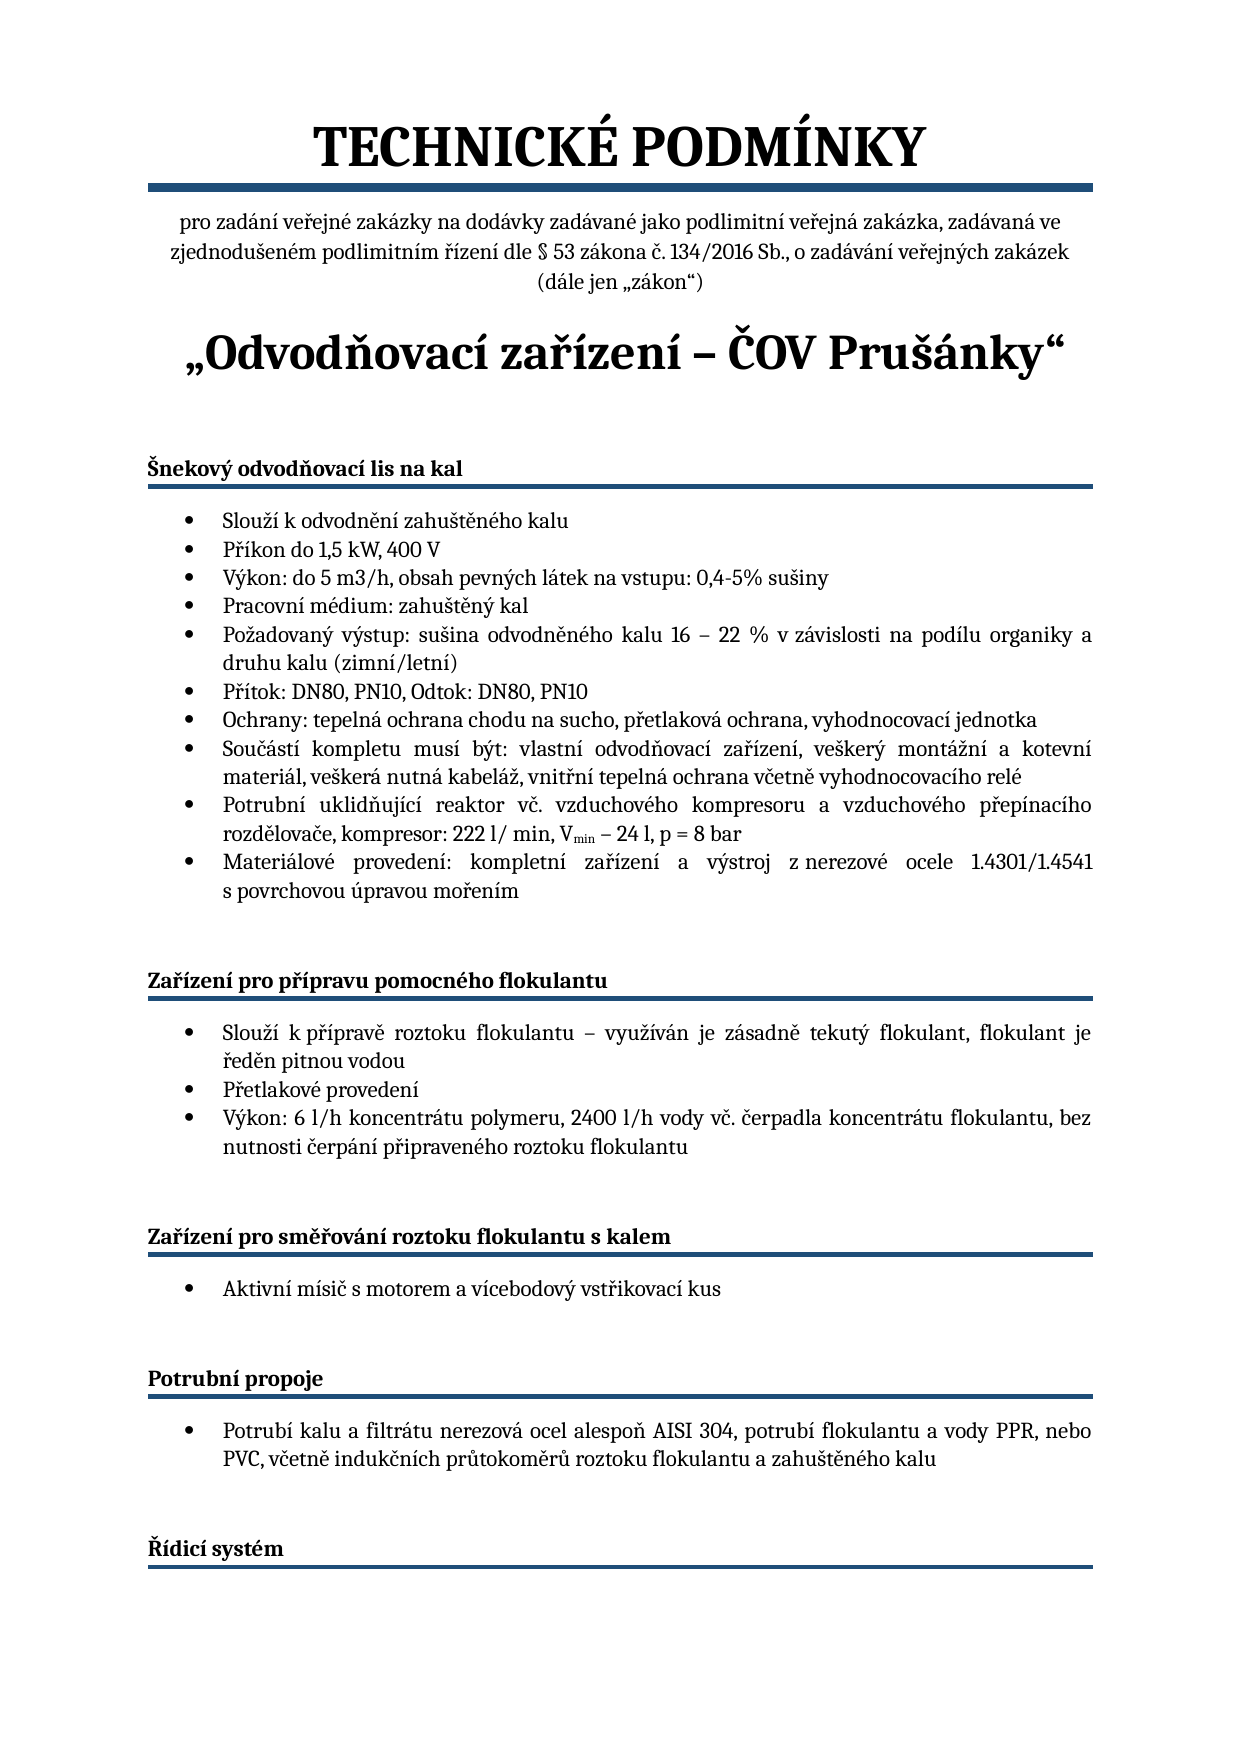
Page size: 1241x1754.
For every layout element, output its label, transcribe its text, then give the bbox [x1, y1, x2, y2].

text Řídicí systém [148, 1536, 1093, 1565]
list Přetlakové provedení [185, 1077, 1093, 1103]
list Potrubní uklidňující reaktor vč. vzduchového kompresoru a vzduchového přepínacího rozdělovače, kompresor: 222 l/ min, Vmin – 24 l, p = 8 bar [185, 792, 1093, 847]
text TECHNICKÉ PODMÍNKY [148, 114, 1093, 183]
list Slouží k odvodnění zahuštěného kalu [185, 508, 1093, 534]
text Potrubní propoje [148, 1366, 1093, 1394]
list Příkon do 1,5 kW, 400 V [185, 536, 1093, 563]
list Požadovaný výstup: sušina odvodněného kalu 16 – 22 % v závislosti na podílu organiky a druhu kalu (zimní/letní) [185, 622, 1093, 676]
text „Odvodňovací zařízení – ČOV Prušánky“ [148, 324, 1093, 382]
list Výkon: do 5 m3/h, obsah pevných látek na vstupu: 0,4-5% sušiny [185, 565, 1093, 591]
list Potrubí kalu a filtrátu nerezová ocel alespoň AISI 304, potrubí flokulantu a vody PPR, nebo PVC, včetně indukčních průtokoměrů roztoku flokulantu a zahuštěného kalu [185, 1418, 1093, 1472]
text Šnekový odvodňovací lis na kal [148, 456, 1093, 484]
list Výkon: 6 l/h koncentrátu polymeru, 2400 l/h vody vč. čerpadla koncentrátu flokulantu, bez nutnosti čerpání připraveného roztoku flokulantu [185, 1105, 1093, 1160]
list Aktivní mísič s motorem a vícebodový vstřikovací kus [185, 1276, 1093, 1302]
list Slouží k přípravě roztoku flokulantu – využíván je zásadně tekutý flokulant, flokulant je ředěn pitnou vodou [185, 1020, 1093, 1074]
list Pracovní médium: zahuštěný kal [185, 593, 1093, 619]
list Materiálové provedení: kompletní zařízení a výstroj z nerezové ocele 1.4301/1.4541 s povrchovou úpravou mořením [185, 849, 1093, 904]
text Zařízení pro přípravu pomocného flokulantu [148, 968, 1093, 996]
text Zařízení pro směřování roztoku flokulantu s kalem [148, 1224, 1093, 1252]
list Součástí kompletu musí být: vlastní odvodňovací zařízení, veškerý montážní a kotevní materiál, veškerá nutná kabeláž, vnitřní tepelná ochrana včetně vyhodnocovacího relé [185, 735, 1093, 790]
text pro zadání veřejné zakázky na dodávky zadávané jako podlimitní veřejná zakázka, zadávaná ve zjednodušeném podlimitním řízení dle § 53 zákona č. 134/2016 Sb., o zadávání veřejných zakázek (dále jen „zákon“) [148, 208, 1093, 295]
list Přítok: DN80, PN10, Odtok: DN80, PN10 [185, 678, 1093, 705]
list Ochrany: tepelná ochrana chodu na sucho, přetlaková ochrana, vyhodnocovací jednotka [185, 707, 1093, 733]
